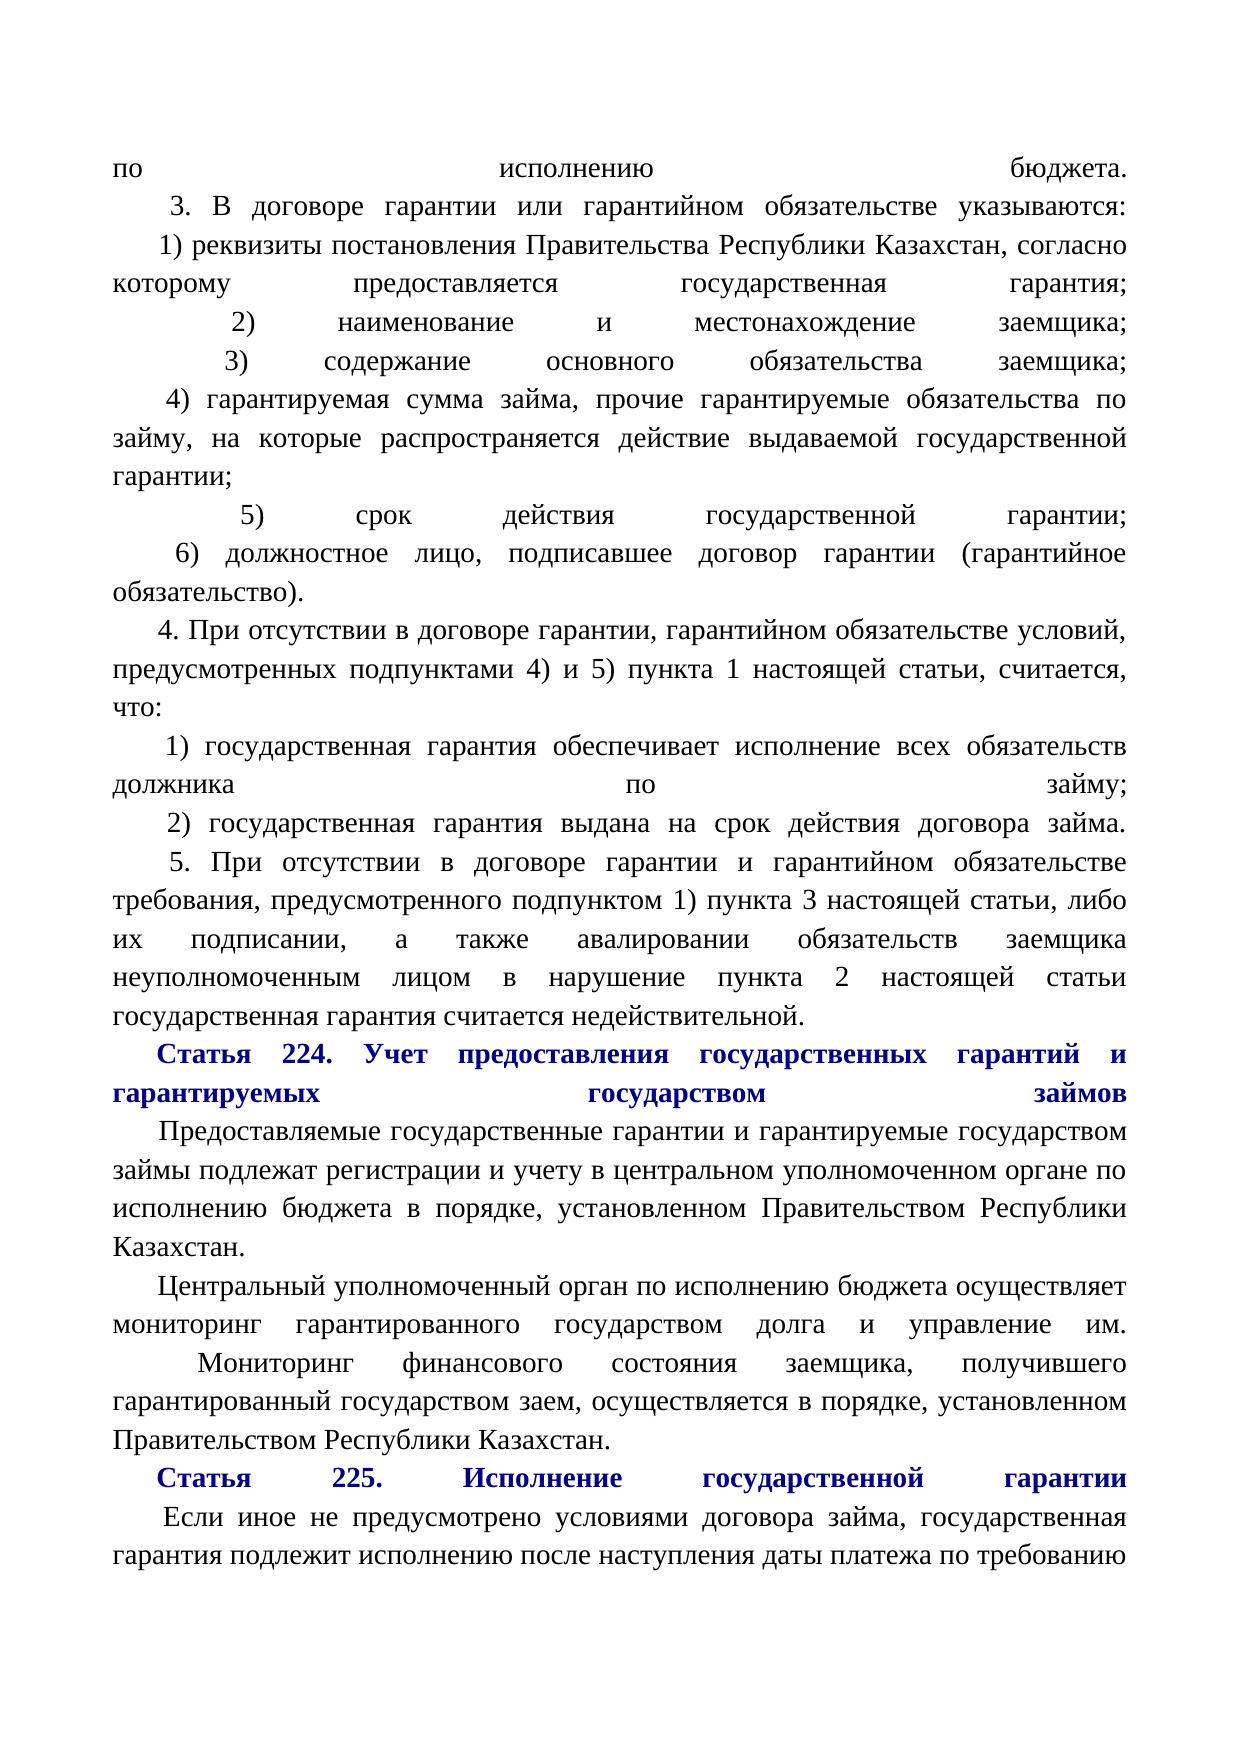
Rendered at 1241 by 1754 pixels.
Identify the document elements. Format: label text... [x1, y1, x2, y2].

text Статья 224. Учет предоставления государственных гарантий и гарантируемых государством займов Предоставляемые государственные гарантии и гарантируемые государством займы подлежат регистрации и учету в центральном уполномоченном органе по исполнению бюджета в порядке, установленном Правительством Республики Казахстан. Центральный уполномоченный орган по исполнению бюджета осуществляет мониторинг гарантированного государством долга и управление им. Мониторинг финансового состояния заемщика, получившего гарантированный государством заем, осуществляется в порядке, установленном Правительством Республики Казахстан. [112, 1036, 1128, 1455]
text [112, 1460, 1128, 1571]
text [112, 150, 1128, 1031]
